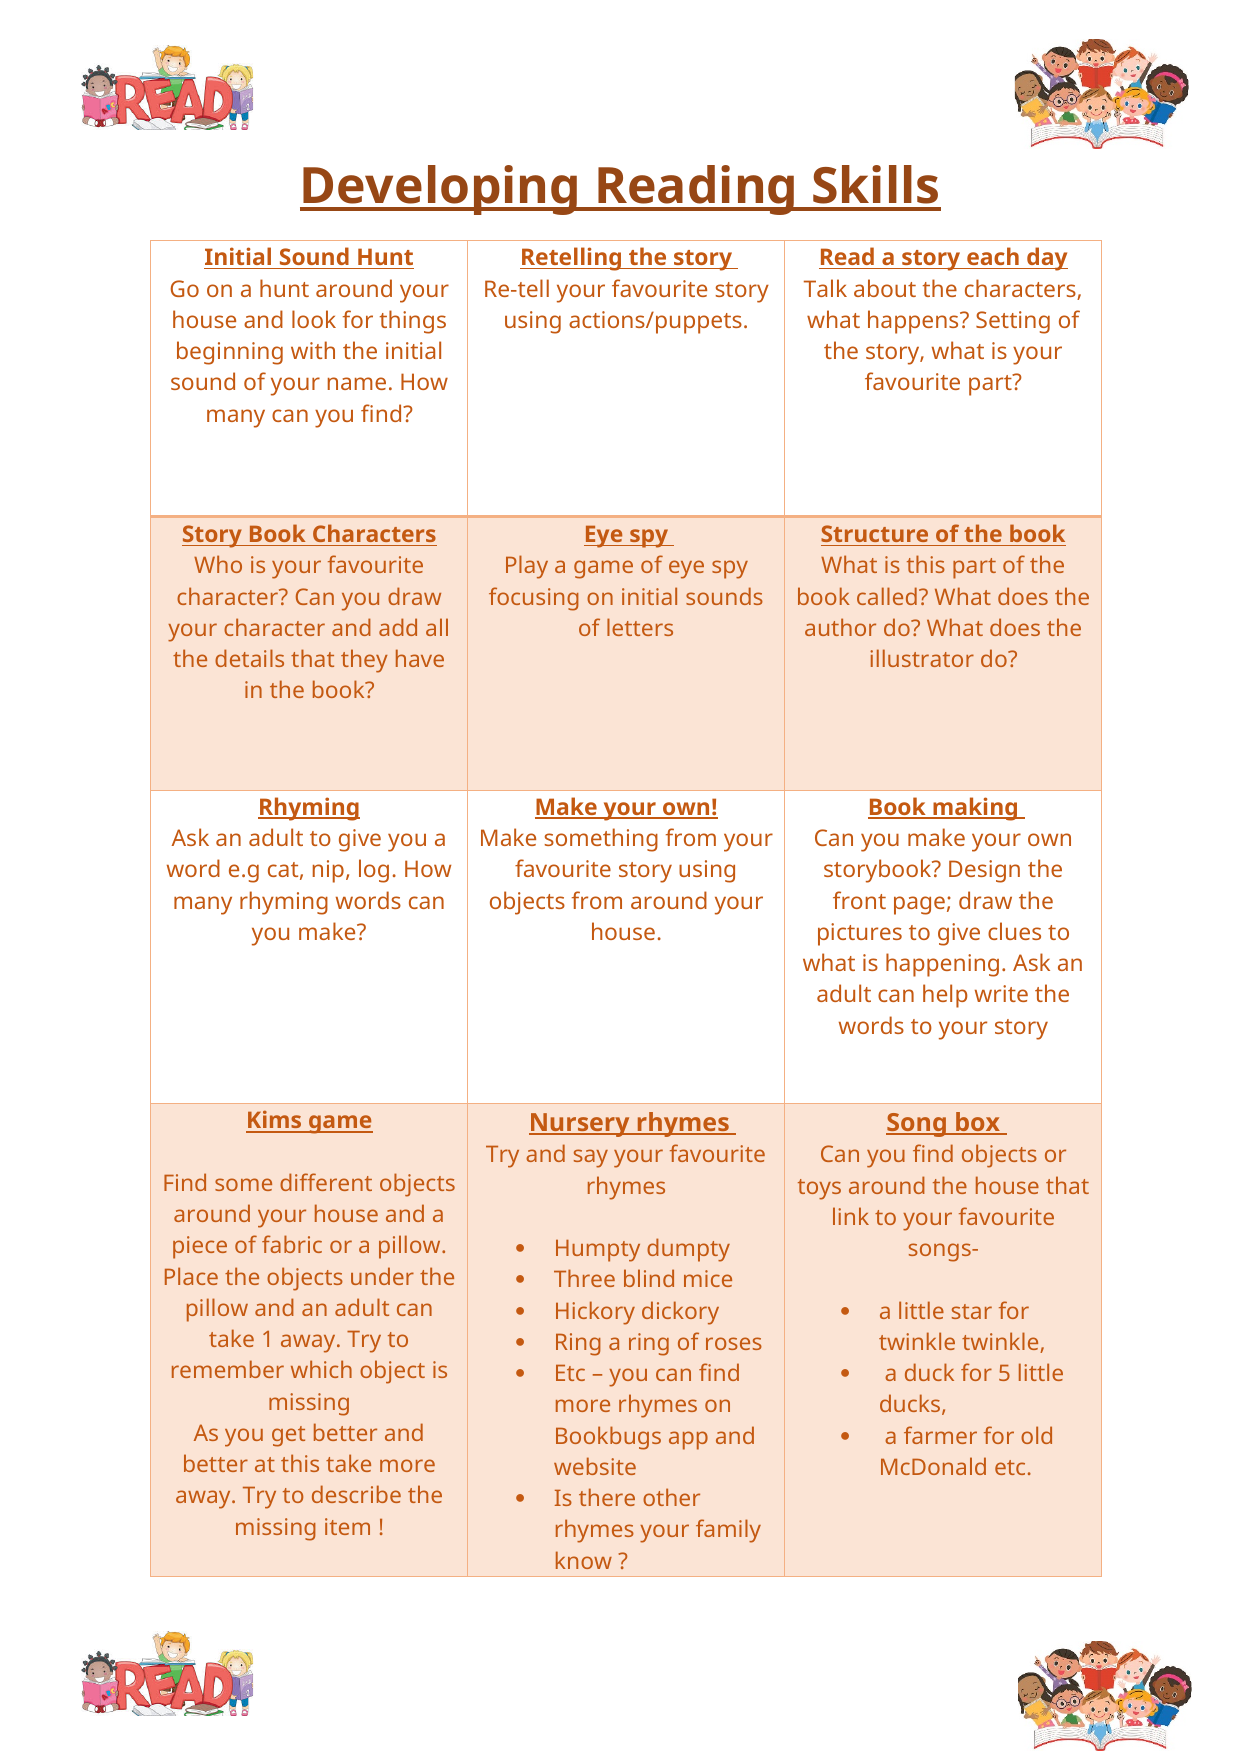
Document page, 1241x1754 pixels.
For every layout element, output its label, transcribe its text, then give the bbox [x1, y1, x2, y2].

table_cell Story Book Characters Who is your favourite character? Can you draw your character and add all the details that they have in the book? [151, 518, 467, 790]
picture [1013, 38, 1189, 149]
table_cell Rhyming Ask an adult to give you a word e.g cat, nip, log. How many rhyming words can you make? [151, 791, 467, 1103]
picture [81, 1631, 254, 1716]
table_header Initial Sound Hunt Go on a hunt around your house and look for things beginning with the initial sound of your name. How many can you find? [151, 241, 467, 515]
table_header Retelling the story Re-tell your favourite story using actions/puppets. [468, 241, 784, 515]
table_cell Eye spy Play a game of eye spy focusing on initial sounds of letters [468, 518, 784, 790]
table_cell Book making Can you make your own storybook? Design the front page; draw the pictures to give clues to what is happening. Ask an adult can help write the words to your story [785, 791, 1101, 1103]
table_header Read a story each day Talk about the characters, what happens? Setting of the story, what is your favourite part? [785, 241, 1101, 515]
picture [81, 45, 254, 130]
picture [1016, 1641, 1192, 1751]
table_cell Make your own! Make something from your favourite story using objects from around your house. [468, 791, 784, 1103]
table_cell Structure of the book What is this part of the book called? What does the author do? What does the illustrator do? [785, 518, 1101, 790]
text Developing Reading Skills [150, 150, 1090, 218]
